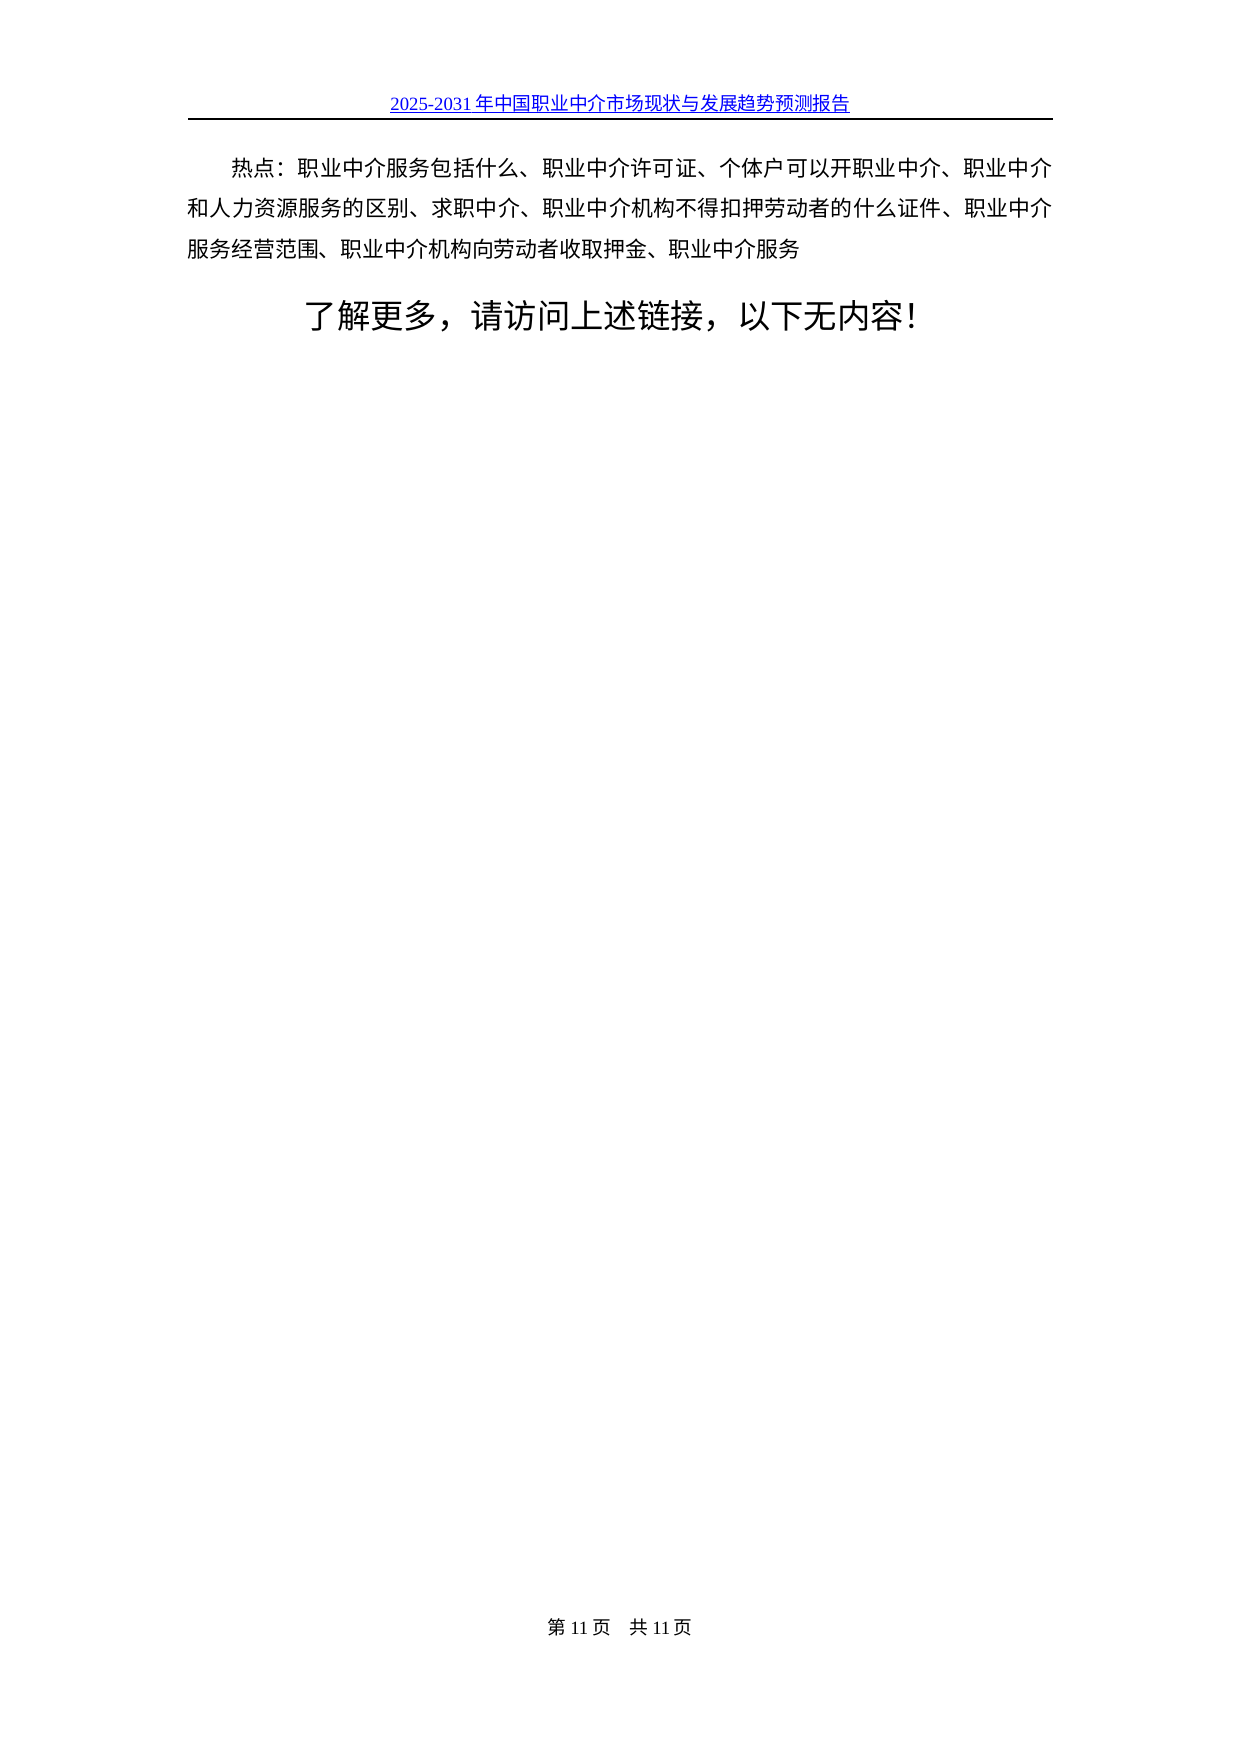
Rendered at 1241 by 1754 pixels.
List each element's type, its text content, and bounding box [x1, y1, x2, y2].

title 了解更多，请访问上述链接，以下无内容！ [187, 282, 1053, 347]
text 热点：职业中介服务包括什么、职业中介许可证、个体户可以开职业中介、职业中介和人力资源服务的区别、求职中介、职业中介机构不得扣押劳动者的什么证件、职业中介服务经营范围、职业中介机构向劳动者收取押金、职业中介服务 [187, 150, 1053, 264]
